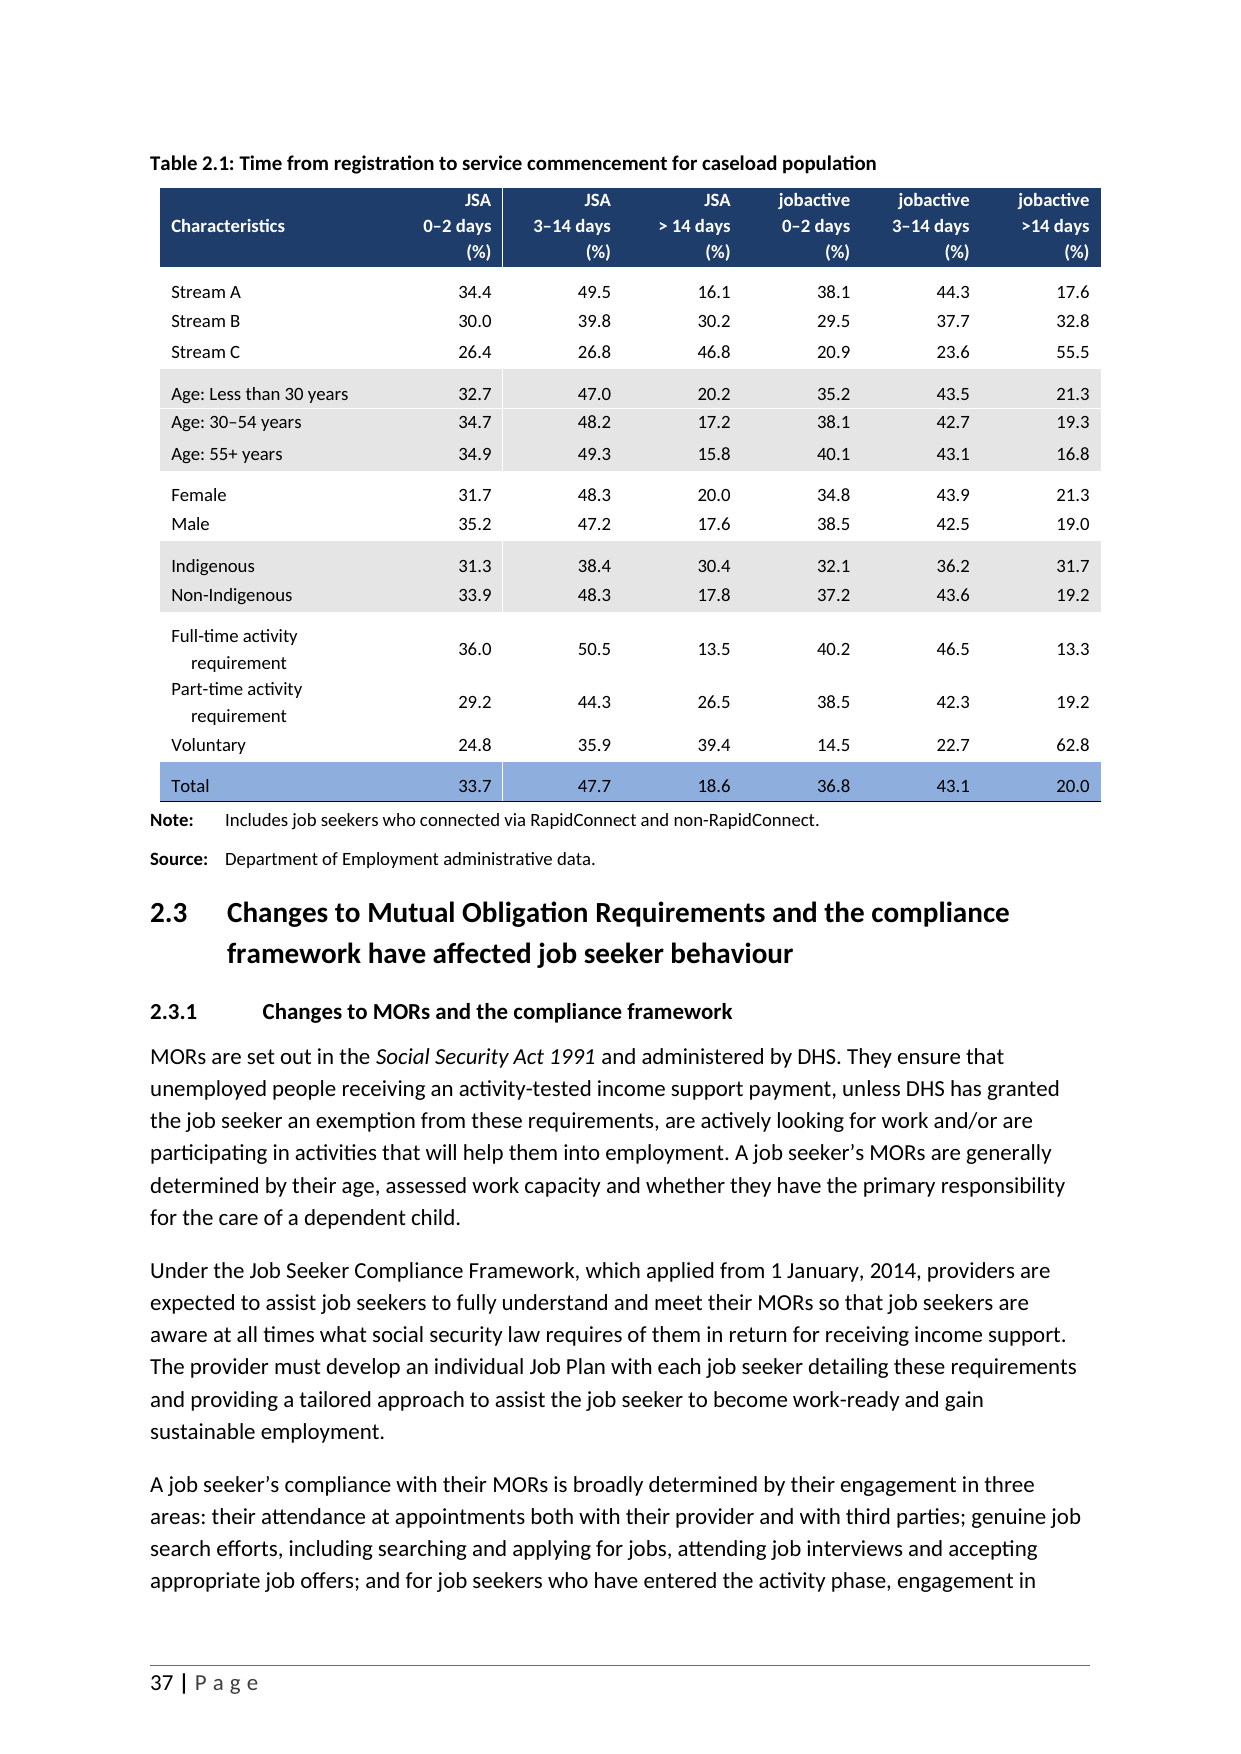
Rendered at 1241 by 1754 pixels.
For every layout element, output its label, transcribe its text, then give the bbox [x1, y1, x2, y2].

table_cell 15.8 [622, 440, 742, 471]
table_cell 17.8 [622, 581, 742, 612]
table_cell 43.1 [861, 440, 981, 471]
table_cell 13.3 [981, 612, 1101, 678]
table_cell 31.7 [981, 541, 1101, 581]
table_cell 46.5 [861, 612, 981, 678]
table_cell 34.7 [383, 409, 502, 440]
text Under the Job Seeker Compliance Framework, which applied from 1 January, 2014, providers are expected to assist job seekers to fully understand and meet their MORs so that job seekers are aware at all times what social security law requires of them in return for receiving income support. The provider must develop an individual Job Plan with each job seeker detailing these requirements and providing a tailored approach to assist the job seeker to become work-ready and gain sustainable employment. [150, 1256, 1090, 1445]
table_cell 62.8 [981, 731, 1101, 762]
table_cell 46.8 [622, 338, 742, 369]
table_cell Female [160, 471, 383, 510]
table_cell 13.5 [622, 612, 742, 678]
table_cell 50.5 [503, 612, 622, 678]
table_cell 20.2 [622, 369, 742, 408]
table_cell 38.1 [742, 268, 861, 307]
table_cell 34.8 [742, 471, 861, 510]
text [150, 1470, 1090, 1594]
table_cell 20.0 [981, 762, 1101, 801]
table_cell 40.2 [742, 612, 861, 678]
table_cell 42.5 [861, 510, 981, 541]
table_cell 38.5 [742, 678, 861, 731]
table_cell 34.9 [383, 440, 502, 471]
table_cell 29.2 [383, 678, 502, 731]
table_cell 26.4 [383, 338, 502, 369]
table_header JSA 3–14 days (%) [503, 188, 622, 267]
subtitle Changes to Mutual Obligation Requirements and the compliance framework have affected job seeker behaviour [150, 894, 1090, 971]
table_cell Age: Less than 30 years [160, 369, 383, 408]
table_cell 16.8 [981, 440, 1101, 471]
table_cell 49.5 [503, 268, 622, 307]
table_header jobactive 3–14 days (%) [861, 188, 981, 267]
table_cell 47.0 [503, 369, 622, 408]
table_cell 19.0 [981, 510, 1101, 541]
table_header JSA > 14 days (%) [622, 188, 742, 267]
table_cell 38.4 [503, 541, 622, 581]
table_cell 17.6 [981, 268, 1101, 307]
table_cell 39.4 [622, 731, 742, 762]
table_cell 36.0 [383, 612, 502, 678]
table_cell 26.5 [622, 678, 742, 731]
table_cell 35.2 [742, 369, 861, 408]
table_cell 43.1 [861, 762, 981, 801]
table_cell 19.2 [981, 581, 1101, 612]
table_cell 17.6 [622, 510, 742, 541]
table_cell 35.2 [383, 510, 502, 541]
table_cell 34.4 [383, 268, 502, 307]
table_cell 31.3 [383, 541, 502, 581]
table_cell Non-Indigenous [160, 581, 383, 612]
table_cell 30.2 [622, 307, 742, 338]
table_cell Full-time activity requirement [160, 612, 383, 678]
table_cell Stream A [160, 268, 383, 307]
table_cell 37.7 [861, 307, 981, 338]
table_cell 14.5 [742, 731, 861, 762]
table_cell 42.7 [861, 409, 981, 440]
table_cell 29.5 [742, 307, 861, 338]
table_cell 38.1 [742, 409, 861, 440]
table_cell 21.3 [981, 471, 1101, 510]
text Source: Department of Employment administrative data. [150, 847, 1090, 870]
table_cell 24.8 [383, 731, 502, 762]
table_cell Stream C [160, 338, 383, 369]
table_cell 43.6 [861, 581, 981, 612]
table_cell 33.9 [383, 581, 502, 612]
table_cell Age: 30–54 years [160, 409, 383, 440]
table_cell 33.7 [383, 762, 502, 801]
table_cell 47.2 [503, 510, 622, 541]
table_cell 26.8 [503, 338, 622, 369]
table_cell Total [160, 762, 383, 801]
table_cell 20.0 [622, 471, 742, 510]
table_cell 19.2 [981, 678, 1101, 731]
table_cell 30.0 [383, 307, 502, 338]
table_cell 32.1 [742, 541, 861, 581]
table_header jobactive 0–2 days (%) [742, 188, 861, 267]
table_cell Part-time activity requirement [160, 678, 383, 731]
table_cell 48.3 [503, 471, 622, 510]
table_cell 36.2 [861, 541, 981, 581]
table_cell 23.6 [861, 338, 981, 369]
table_cell Stream B [160, 307, 383, 338]
table_cell 16.1 [622, 268, 742, 307]
table_cell 38.5 [742, 510, 861, 541]
table_cell 22.7 [861, 731, 981, 762]
table_header JSA 0–2 days (%) [383, 188, 502, 267]
subtitle Changes to MORs and the compliance framework [150, 997, 1090, 1025]
table_cell 36.8 [742, 762, 861, 801]
table_cell 32.8 [981, 307, 1101, 338]
table_cell 21.3 [981, 369, 1101, 408]
table_cell 47.7 [503, 762, 622, 801]
table_cell 37.2 [742, 581, 861, 612]
table_cell 17.2 [622, 409, 742, 440]
table_cell 20.9 [742, 338, 861, 369]
table_cell 49.3 [503, 440, 622, 471]
table_cell 55.5 [981, 338, 1101, 369]
table_cell 42.3 [861, 678, 981, 731]
table_header jobactive >14 days (%) [981, 188, 1101, 267]
table_cell 18.6 [622, 762, 742, 801]
table_cell 48.3 [503, 581, 622, 612]
text Note: Includes job seekers who connected via RapidConnect and non-RapidConnect. [150, 808, 1090, 831]
table_cell Male [160, 510, 383, 541]
table_cell 44.3 [503, 678, 622, 731]
table_cell Voluntary [160, 731, 383, 762]
table_cell 32.7 [383, 369, 502, 408]
table_cell 40.1 [742, 440, 861, 471]
table_cell 43.9 [861, 471, 981, 510]
table_cell 48.2 [503, 409, 622, 440]
table_header Characteristics [160, 188, 383, 267]
table_cell 39.8 [503, 307, 622, 338]
text Table 2.1: Time from registration to service commencement for caseload population [150, 150, 1090, 175]
table_cell 43.5 [861, 369, 981, 408]
table_cell 30.4 [622, 541, 742, 581]
table_cell 35.9 [503, 731, 622, 762]
table_cell Indigenous [160, 541, 383, 581]
table_cell 19.3 [981, 409, 1101, 440]
text MORs are set out in the Social Security Act 1991 and administered by DHS. They ensure that unemployed people receiving an activity-tested income support payment, unless DHS has granted the job seeker an exemption from these requirements, are actively looking for work and/or are participating in activities that will help them into employment. A job seeker’s MORs are generally determined by their age, assessed work capacity and whether they have the primary responsibility for the care of a dependent child. [150, 1042, 1090, 1231]
table_cell 31.7 [383, 471, 502, 510]
table_cell 44.3 [861, 268, 981, 307]
table_cell Age: 55+ years [160, 440, 383, 471]
